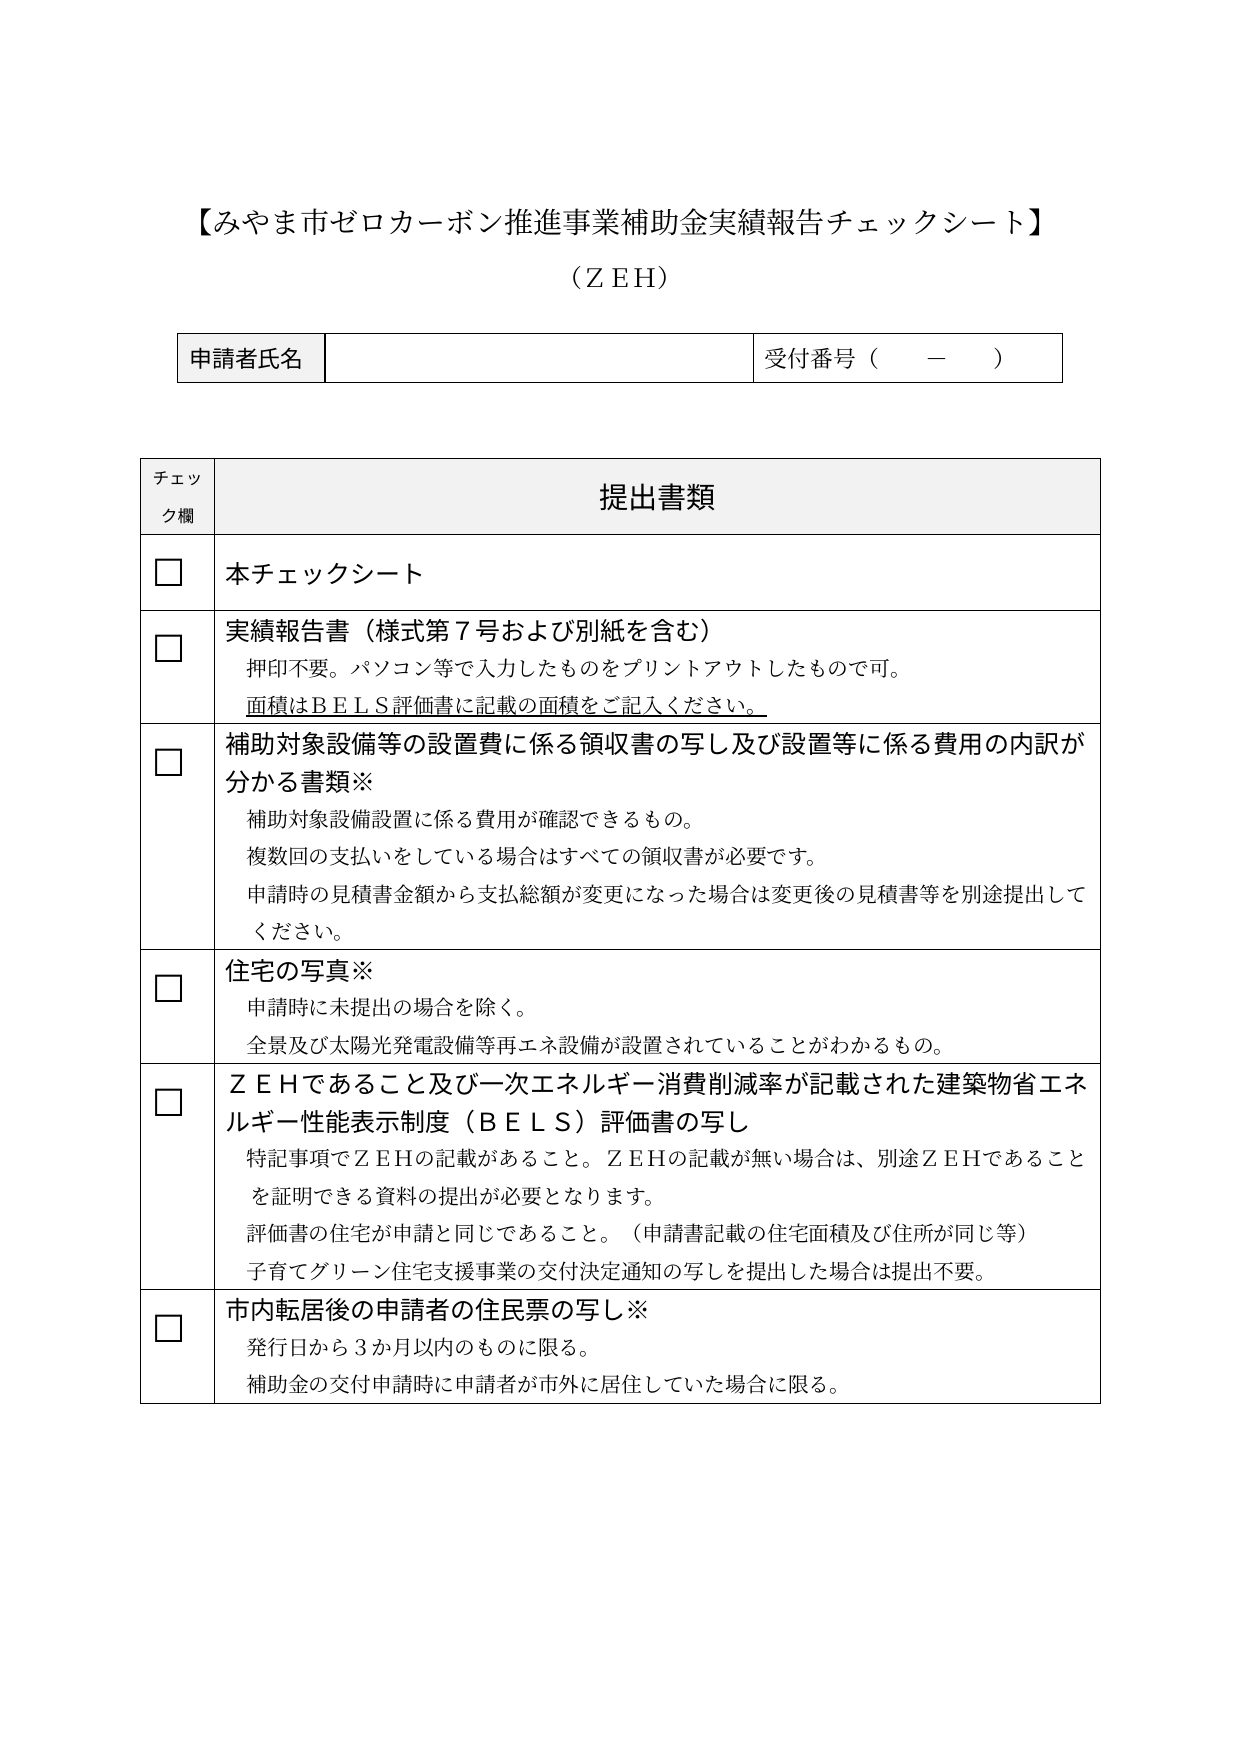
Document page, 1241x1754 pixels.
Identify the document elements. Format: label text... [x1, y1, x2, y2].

table_cell [141, 535, 214, 610]
table_cell 本チェックシート [215, 535, 1100, 610]
table_header 提出書類 [215, 459, 1100, 534]
table_header 申請者氏名 [178, 334, 324, 382]
text （ＺＥＨ） [177, 258, 1063, 296]
table_cell [141, 1290, 214, 1402]
table_cell 住宅の写真※ 申請時に未提出の場合を除く。 全景及び太陽光発電設備等再エネ設備が設置されていることがわかるもの。 [215, 950, 1100, 1063]
table_header 受付番号（ － ） [754, 334, 1062, 382]
table_cell [141, 611, 214, 723]
table_cell [141, 950, 214, 1063]
table_cell ＺＥＨであること及び一次エネルギー消費削減率が記載された建築物省エネルギー性能表示制度（ＢＥＬＳ）評価書の写し 特記事項でＺＥＨの記載があること。ＺＥＨの記載が無い場合は、別途ＺＥＨであることを証明できる資料の提出が必要となります。 評価書の住宅が申請と同じであること。（申請書記載の住宅面積及び住所が同じ等） 子育てグリーン住宅支援事業の交付決定通知の写しを提出した場合は提出不要。 [215, 1064, 1100, 1289]
table_cell [141, 1064, 214, 1289]
table_header チェック欄 [141, 459, 214, 534]
table_cell 補助対象設備等の設置費に係る領収書の写し及び設置等に係る費用の内訳が分かる書類※ 補助対象設備設置に係る費用が確認できるもの。 複数回の支払いをしている場合はすべての領収書が必要です。 申請時の見積書金額から支払総額が変更になった場合は変更後の見積書等を別途提出してください。 [215, 724, 1100, 949]
text 【みやま市ゼロカーボン推進事業補助金実績報告チェックシート】 [177, 183, 1063, 258]
table_cell 市内転居後の申請者の住民票の写し※ 発行日から３か月以内のものに限る。 補助金の交付申請時に申請者が市外に居住していた場合に限る。 [215, 1290, 1100, 1402]
table_cell 実績報告書（様式第７号および別紙を含む） 押印不要。パソコン等で入力したものをプリントアウトしたもので可。 面積はＢＥＬＳ評価書に記載の面積をご記入ください。 [215, 611, 1100, 723]
table_cell [141, 724, 214, 949]
table_header [326, 334, 753, 382]
